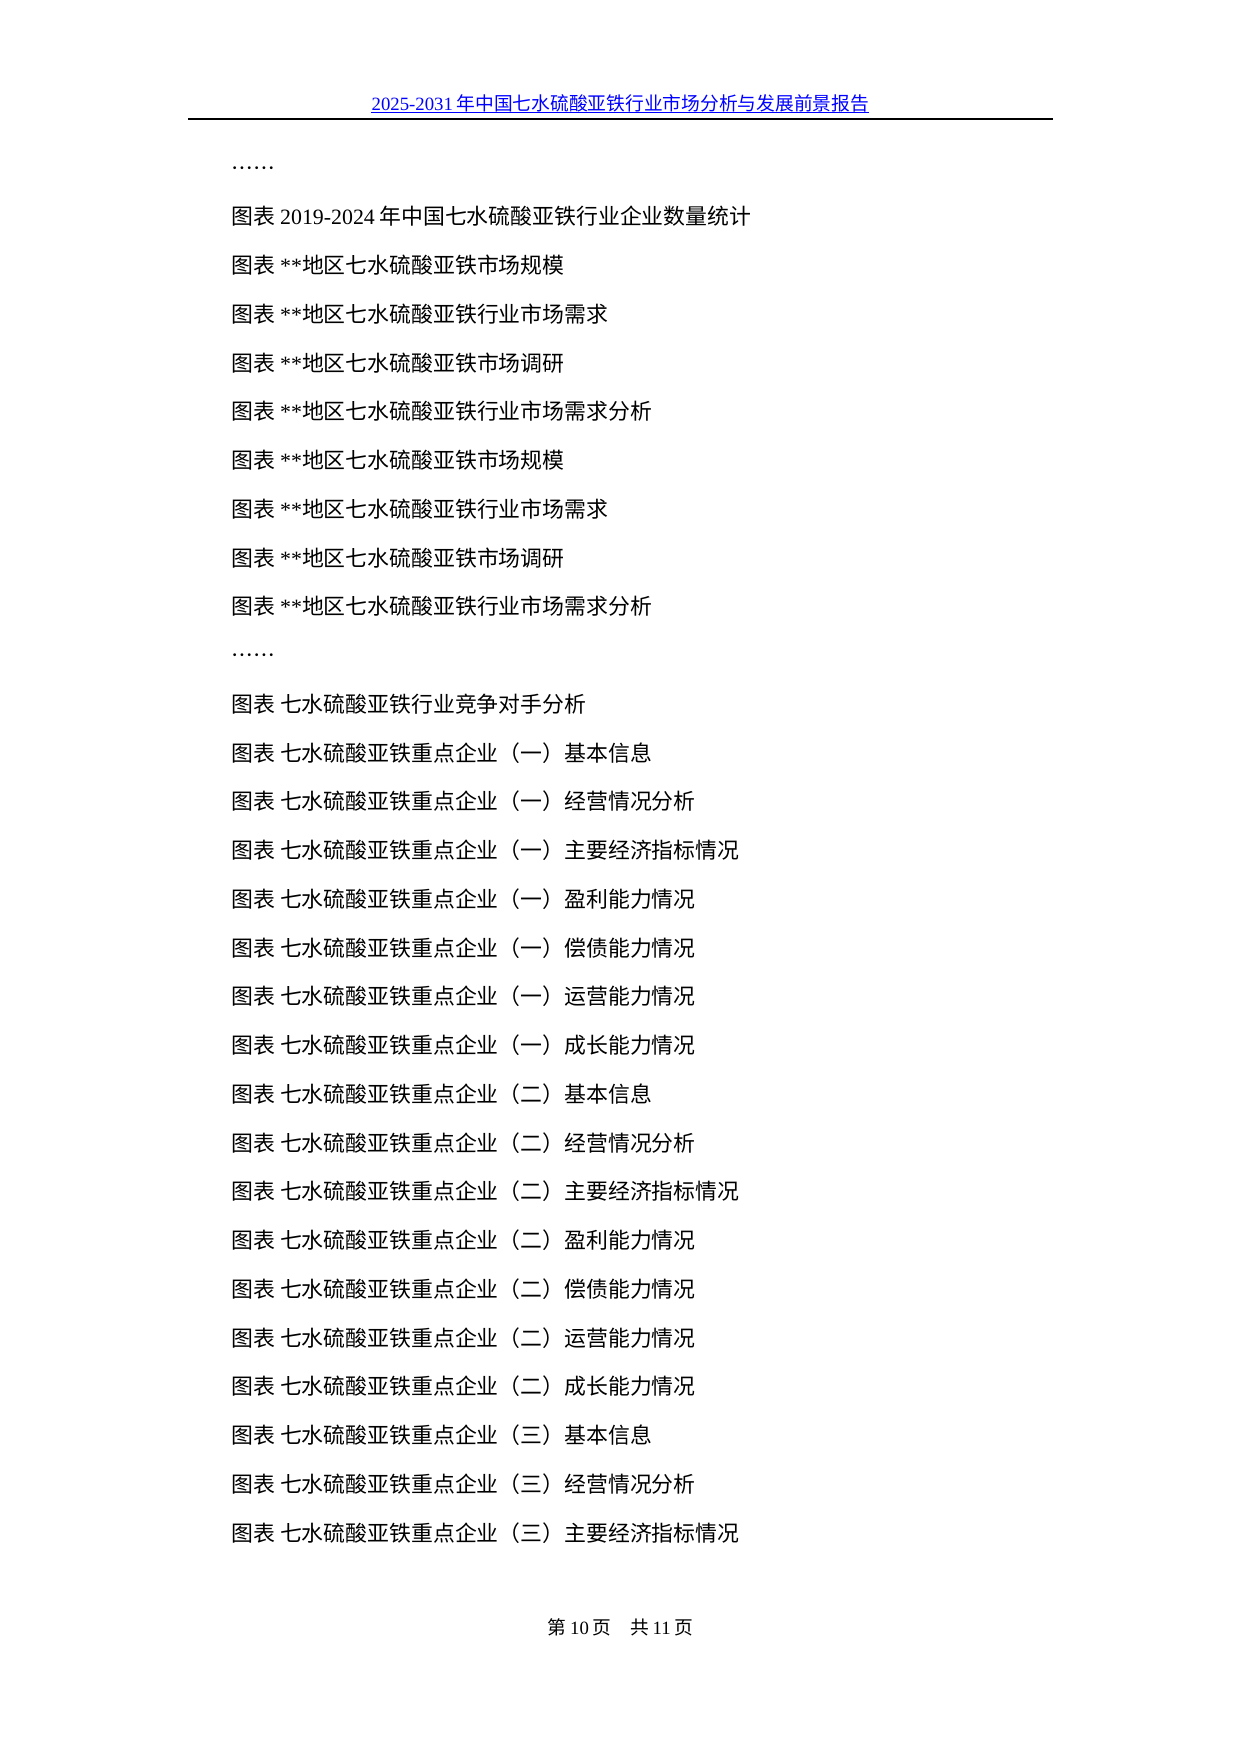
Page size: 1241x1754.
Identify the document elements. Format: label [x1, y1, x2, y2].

text [187, 150, 1053, 1548]
